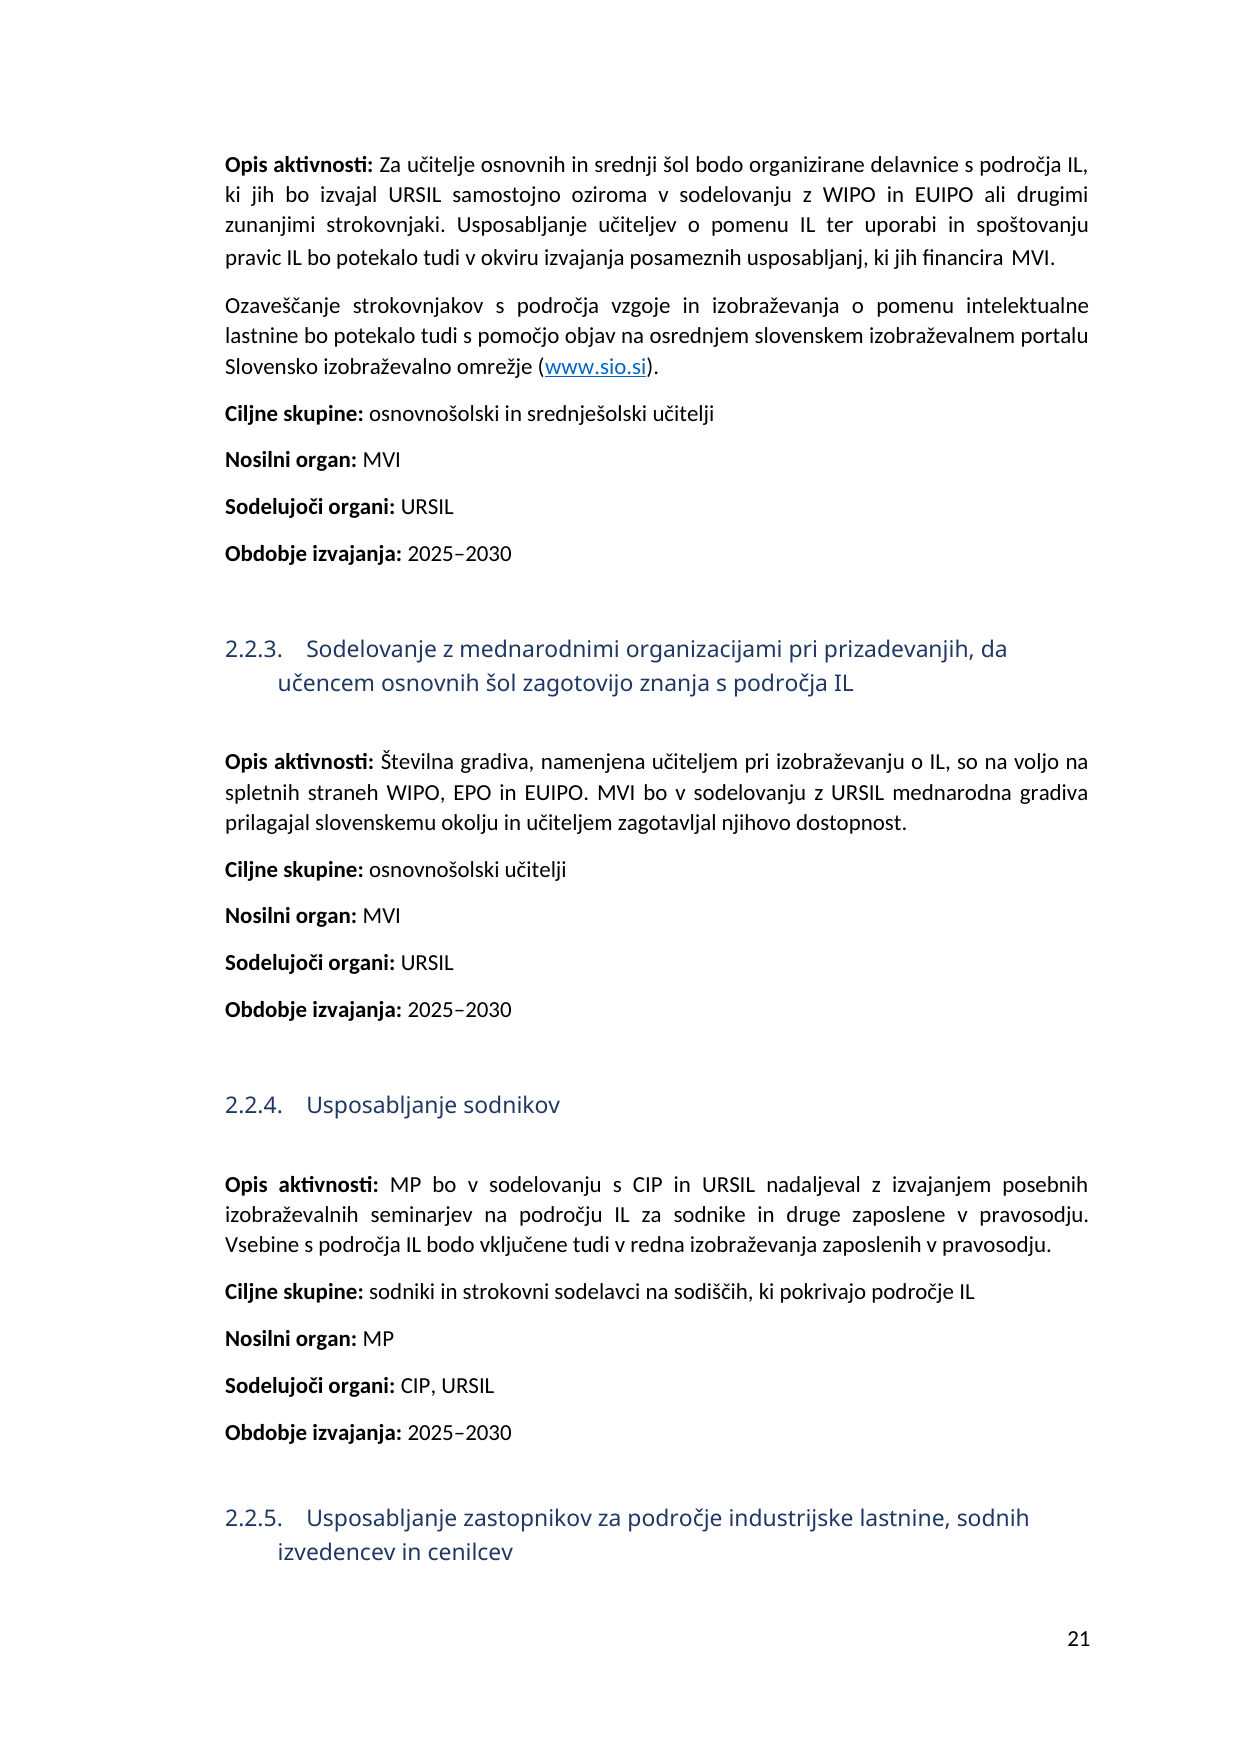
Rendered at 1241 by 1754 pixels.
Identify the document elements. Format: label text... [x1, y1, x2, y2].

text Ciljne skupine: osnovnošolski in srednješolski učitelji [150, 399, 1090, 427]
text Ozaveščanje strokovnjakov s področja vzgoje in izobraževanja o pomenu intelektualne lastnine bo potekalo tudi s pomočjo objav na osrednjem slovenskem izobraževalnem portalu Slovensko izobraževalno omrežje (www.sio.si). [225, 291, 1090, 380]
subtitle Sodelovanje z mednarodnimi organizacijami pri prizadevanjih, da učencem osnovnih šol zagotovijo znanja s področja IL [225, 633, 1090, 698]
list Obdobje izvajanja: 2025–2030 [187, 1418, 1090, 1446]
list Ciljne skupine: sodniki in strokovni sodelavci na sodiščih, ki pokrivajo področje IL [187, 1277, 1090, 1305]
list Ciljne skupine: osnovnošolski učitelji [187, 855, 1090, 883]
subtitle Usposabljanje sodnikov [225, 1089, 1090, 1120]
list Opis aktivnosti: Številna gradiva, namenjena učiteljem pri izobraževanju o IL, so na voljo na spletnih straneh WIPO, EPO in EUIPO. MVI bo v sodelovanju z URSIL mednarodna gradiva prilagajal slovenskemu okolju in učiteljem zagotavljal njihovo dostopnost. [225, 747, 1090, 836]
list Nosilni organ: MVI [187, 446, 1090, 473]
list Sodelujoči organi: URSIL [187, 948, 1090, 976]
list Obdobje izvajanja: 2025–2030 [187, 995, 1090, 1023]
list Nosilni organ: MVI [187, 902, 1090, 929]
list Opis aktivnosti: MP bo v sodelovanju s CIP in URSIL nadaljeval z izvajanjem posebnih izobraževalnih seminarjev na področju IL za sodnike in druge zaposlene v pravosodju. Vsebine s področja IL bodo vključene tudi v redna izobraževanja zaposlenih v pravosodju. [225, 1170, 1090, 1258]
list Obdobje izvajanja: 2025–2030 [187, 539, 1090, 567]
list Sodelujoči organi: CIP, URSIL [187, 1371, 1090, 1399]
list Nosilni organ: MP [187, 1324, 1090, 1352]
list Sodelujoči organi: URSIL [187, 492, 1090, 520]
text Opis aktivnosti: Za učitelje osnovnih in srednji šol bodo organizirane delavnice s področja IL, ki jih bo izvajal URSIL samostojno oziroma v sodelovanju z WIPO in EUIPO ali drugimi zunanjimi strokovnjaki. Usposabljanje učiteljev o pomenu IL ter uporabi in spoštovanju pravic IL bo potekalo tudi v okviru izvajanja posameznih usposabljanj, ki jih financira MVI. [225, 150, 1090, 272]
subtitle Usposabljanje zastopnikov za področje industrijske lastnine, sodnih izvedencev in cenilcev [225, 1502, 1090, 1567]
